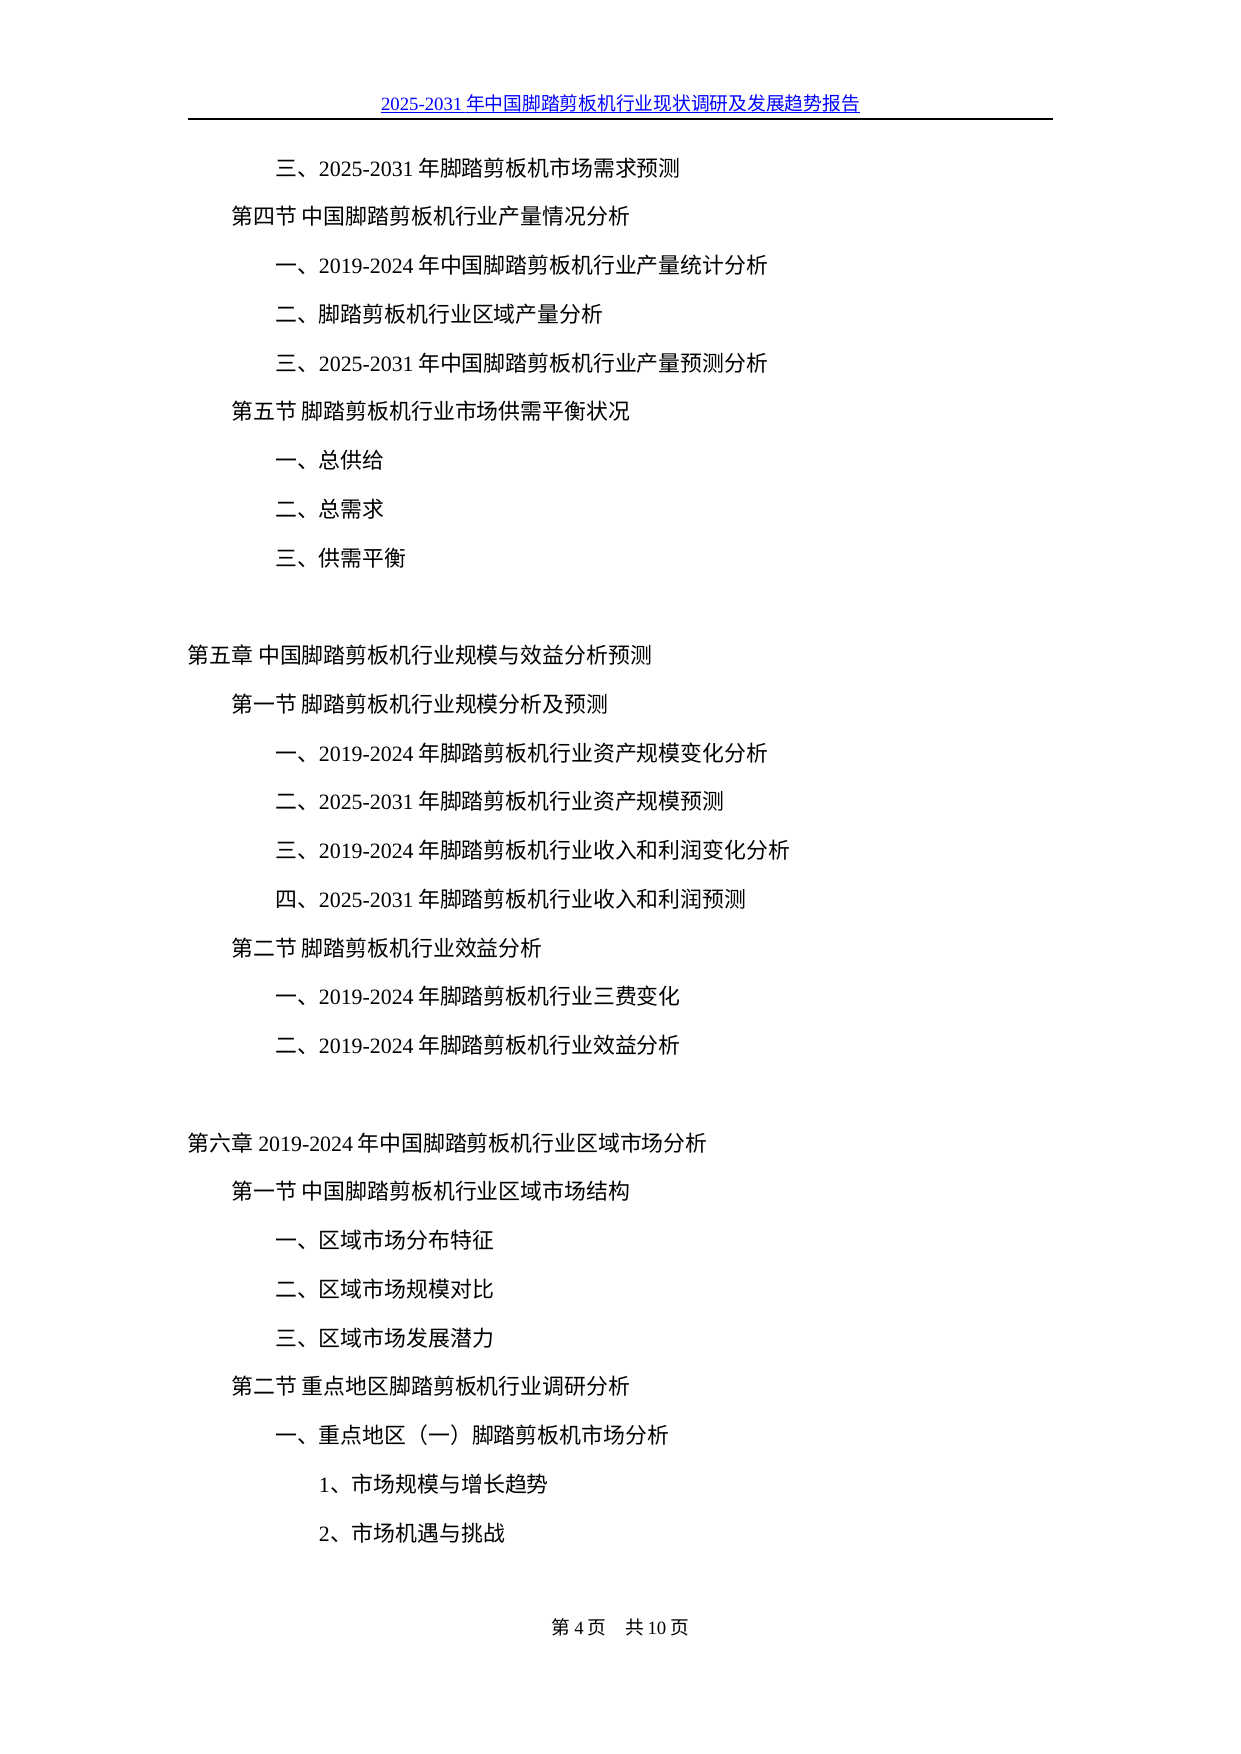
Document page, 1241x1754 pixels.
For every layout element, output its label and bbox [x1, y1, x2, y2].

text [187, 150, 1053, 1548]
